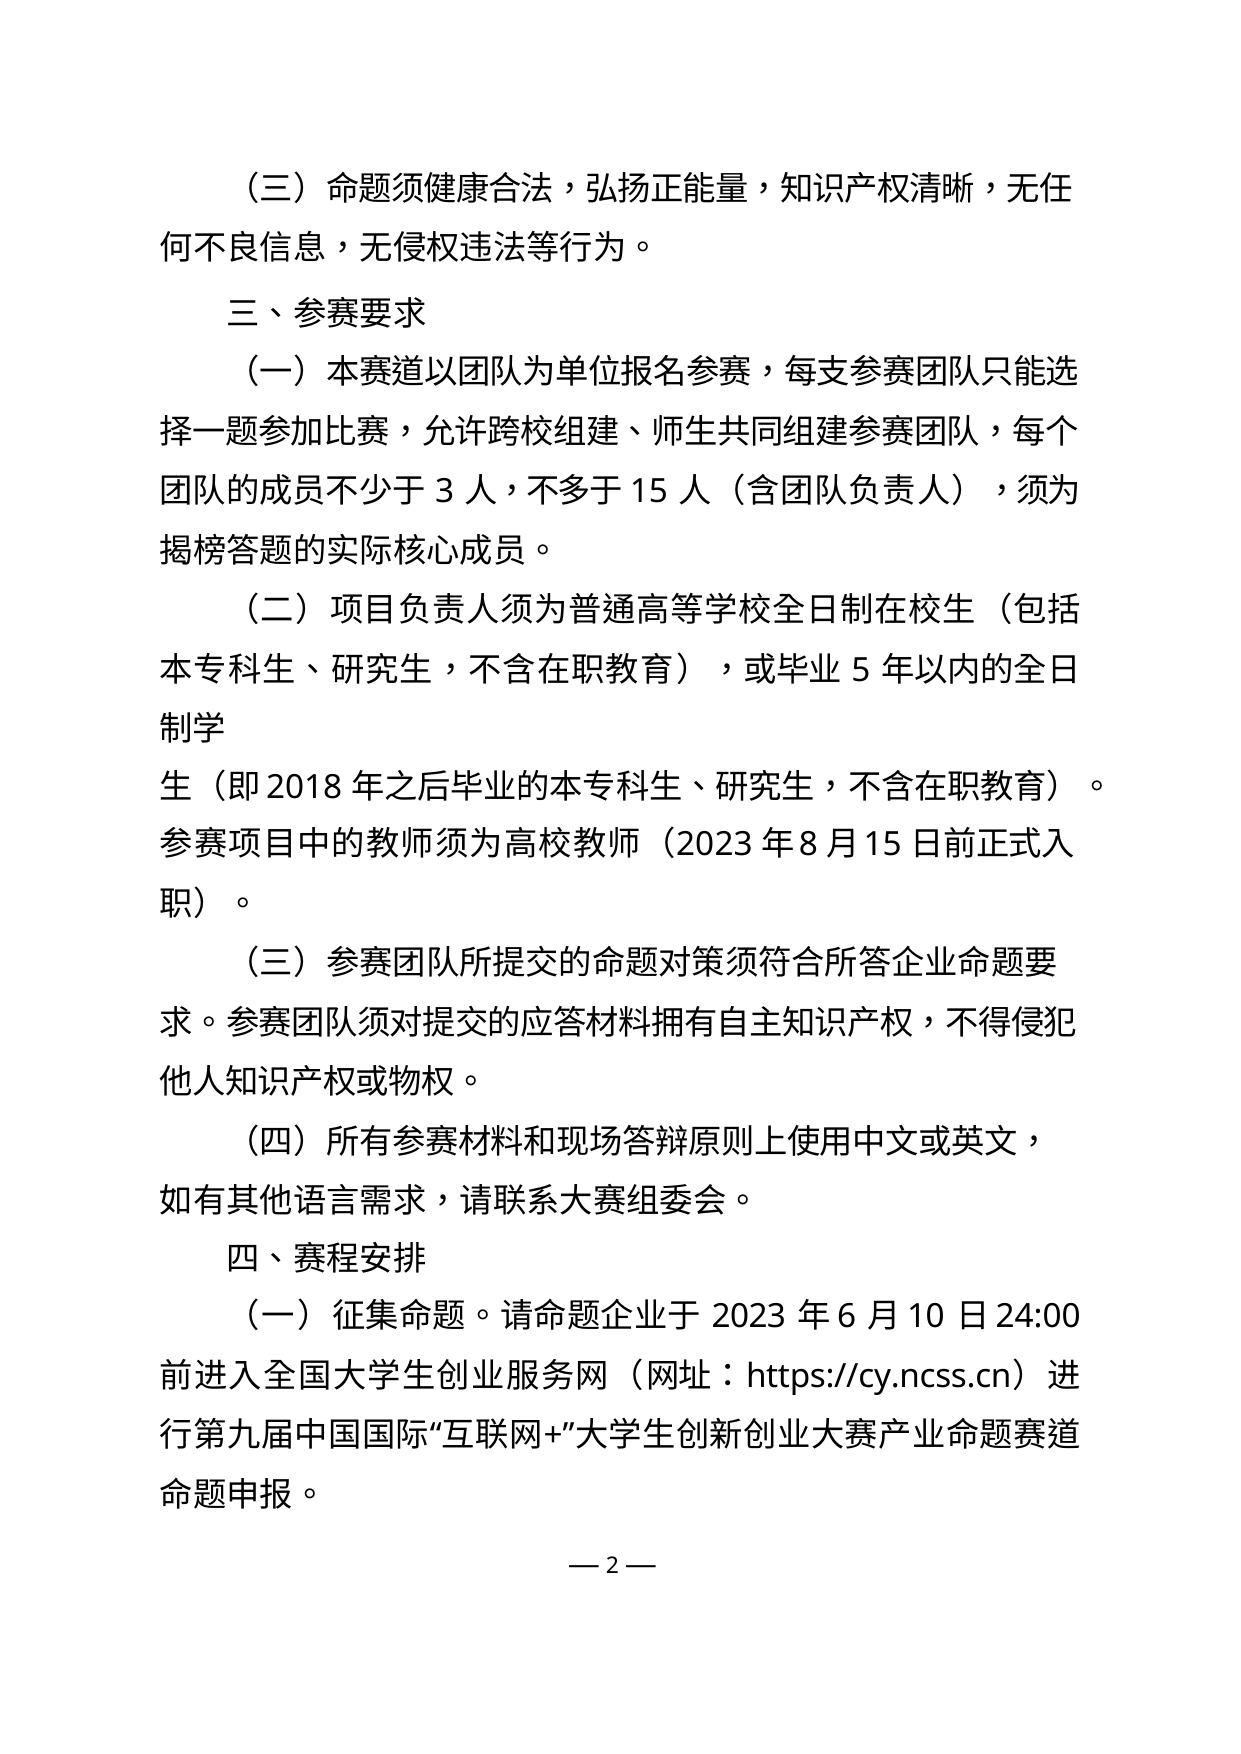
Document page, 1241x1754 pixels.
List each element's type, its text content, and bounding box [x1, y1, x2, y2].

text （三）命题须健康合法，弘扬正能量，知识产权清晰，无任何不良信息，无侵权违法等行为。 [159, 164, 1081, 269]
text 三、参赛要求 [226, 289, 1126, 335]
text 四、赛程安排 [226, 1237, 1126, 1279]
text （一）本赛道以团队为单位报名参赛，每支参赛团队只能选择一题参加比赛，允许跨校组建、师生共同组建参赛团队，每个团队的成员不少于 3 人，不多于 15 人（含团队负责人），须为揭榜答题的实际核心成员。 [159, 348, 1081, 572]
text 参赛项目中的教师须为高校教师（2023 年 8 月 15 日前正式入职）。 [159, 820, 1081, 925]
text （二）项目负责人须为普通高等学校全日制在校生（包括本专科生、研究生，不含在职教育），或毕业 5 年以内的全日制学 [159, 586, 1081, 751]
text 生（即 2018 年之后毕业的本专科生、研究生，不含在职教育）。 [159, 765, 1126, 807]
text （四）所有参赛材料和现场答辩原则上使用中文或英文，如有其他语言需求，请联系大赛组委会。 [159, 1118, 1081, 1222]
text （一）征集命题。请命题企业于 2023 年 6 月 10 日 24:00 前进入全国大学生创业服务网（网址：https://cy.ncss.cn）进行第九届中国国际“互联网+”大学生创新创业大赛产业命题赛道命题申报。 [159, 1292, 1081, 1516]
text （三）参赛团队所提交的命题对策须符合所答企业命题要求。参赛团队须对提交的应答材料拥有自主知识产权，不得侵犯他人知识产权或物权。 [159, 939, 1109, 1103]
